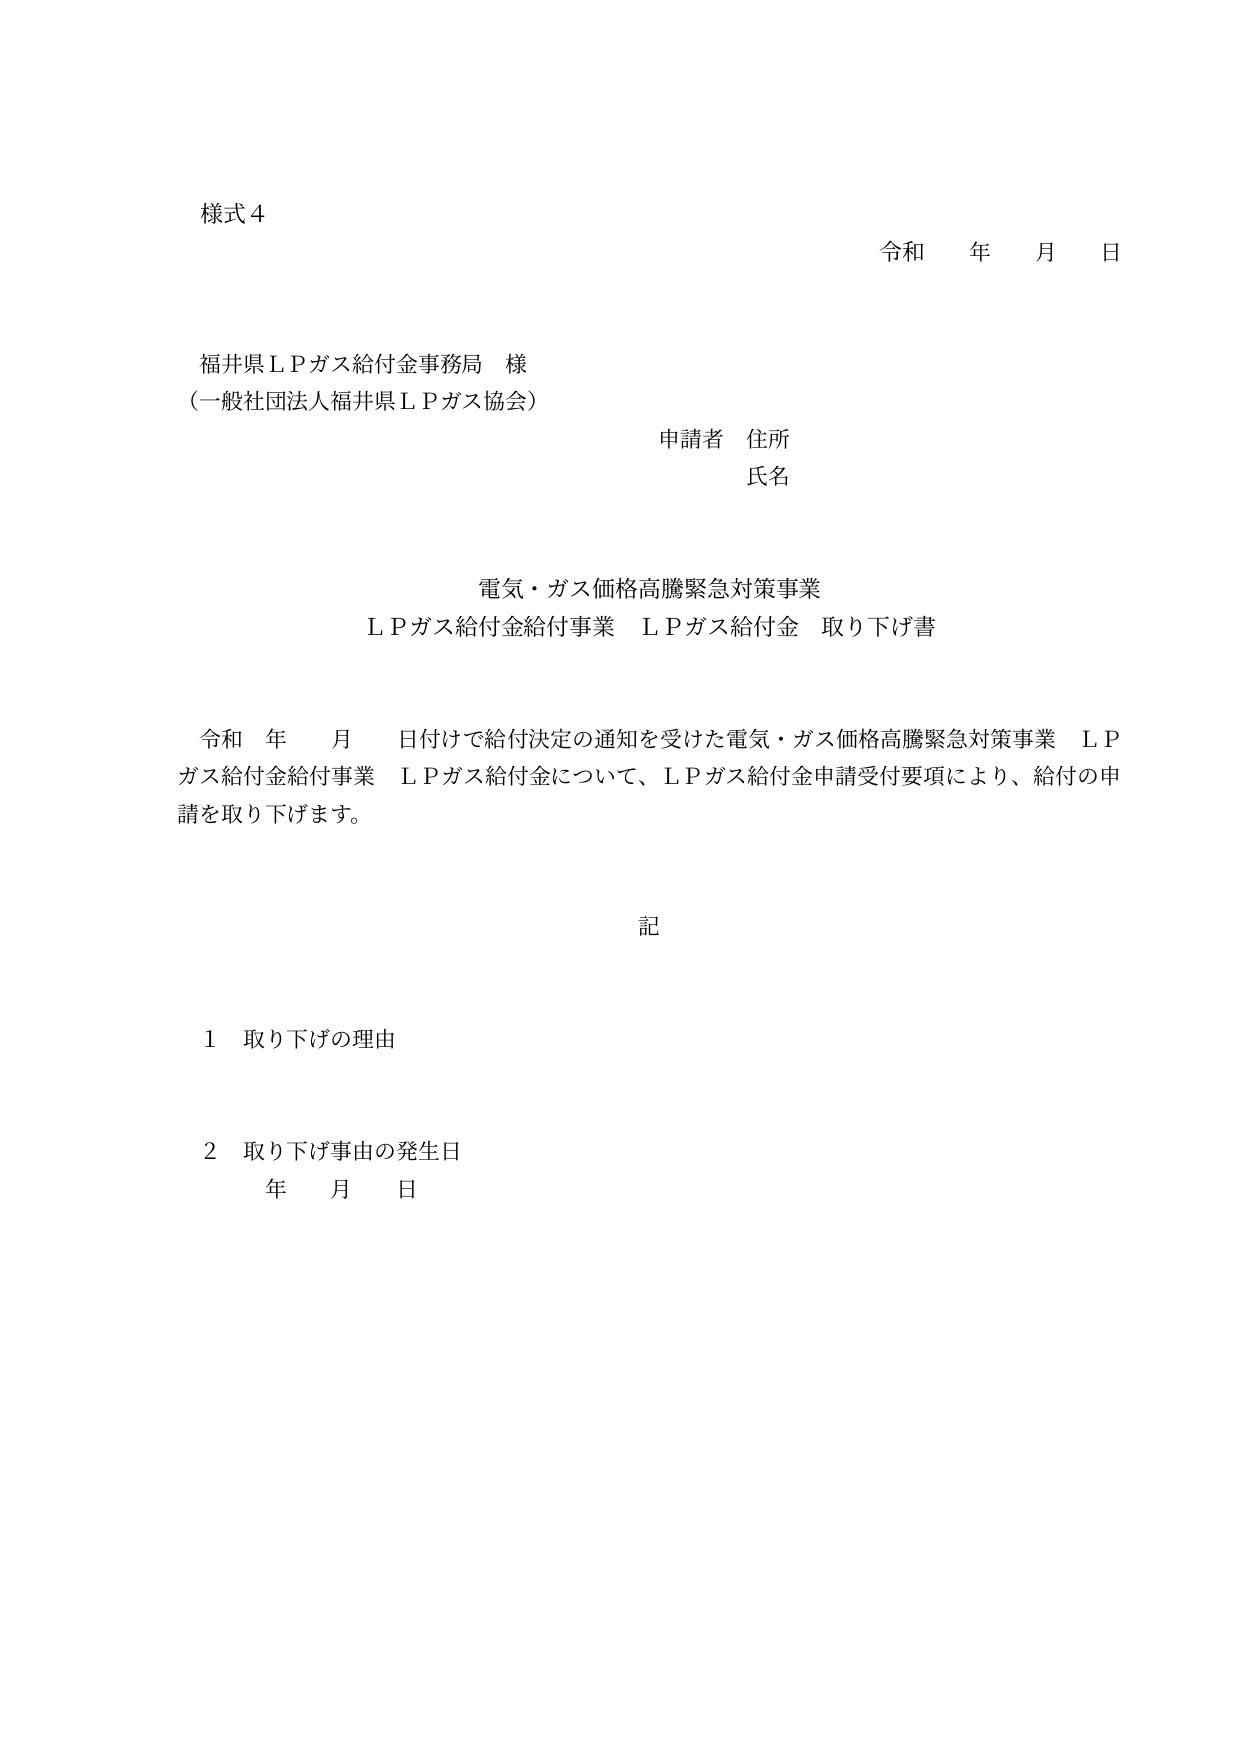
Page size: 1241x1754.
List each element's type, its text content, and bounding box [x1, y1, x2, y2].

text １ 取り下げの理由 [177, 1019, 1122, 1056]
text 申請者 住所 [177, 419, 1122, 456]
text 令和 年 月 日 [177, 231, 1122, 269]
text ＬＰガス給付金給付事業 ＬＰガス給付金 取り下げ書 [177, 606, 1122, 644]
text 令和 年 月 日付けで給付決定の通知を受けた電気・ガス価格高騰緊急対策事業 ＬＰガス給付金給付事業 ＬＰガス給付金について、ＬＰガス給付金申請受付要項により、給付の申請を取り下げます。 [177, 719, 1122, 831]
text 年 月 日 [177, 1169, 1122, 1206]
text （一般社団法人福井県ＬＰガス協会） [177, 381, 1122, 419]
text 氏名 [177, 456, 1122, 494]
text 様式４ [177, 194, 1122, 231]
text 福井県ＬＰガス給付金事務局 様 [177, 344, 1122, 381]
text 電気・ガス価格高騰緊急対策事業 [177, 569, 1122, 606]
text ２ 取り下げ事由の発生日 [177, 1131, 1122, 1169]
text 記 [177, 906, 1122, 944]
